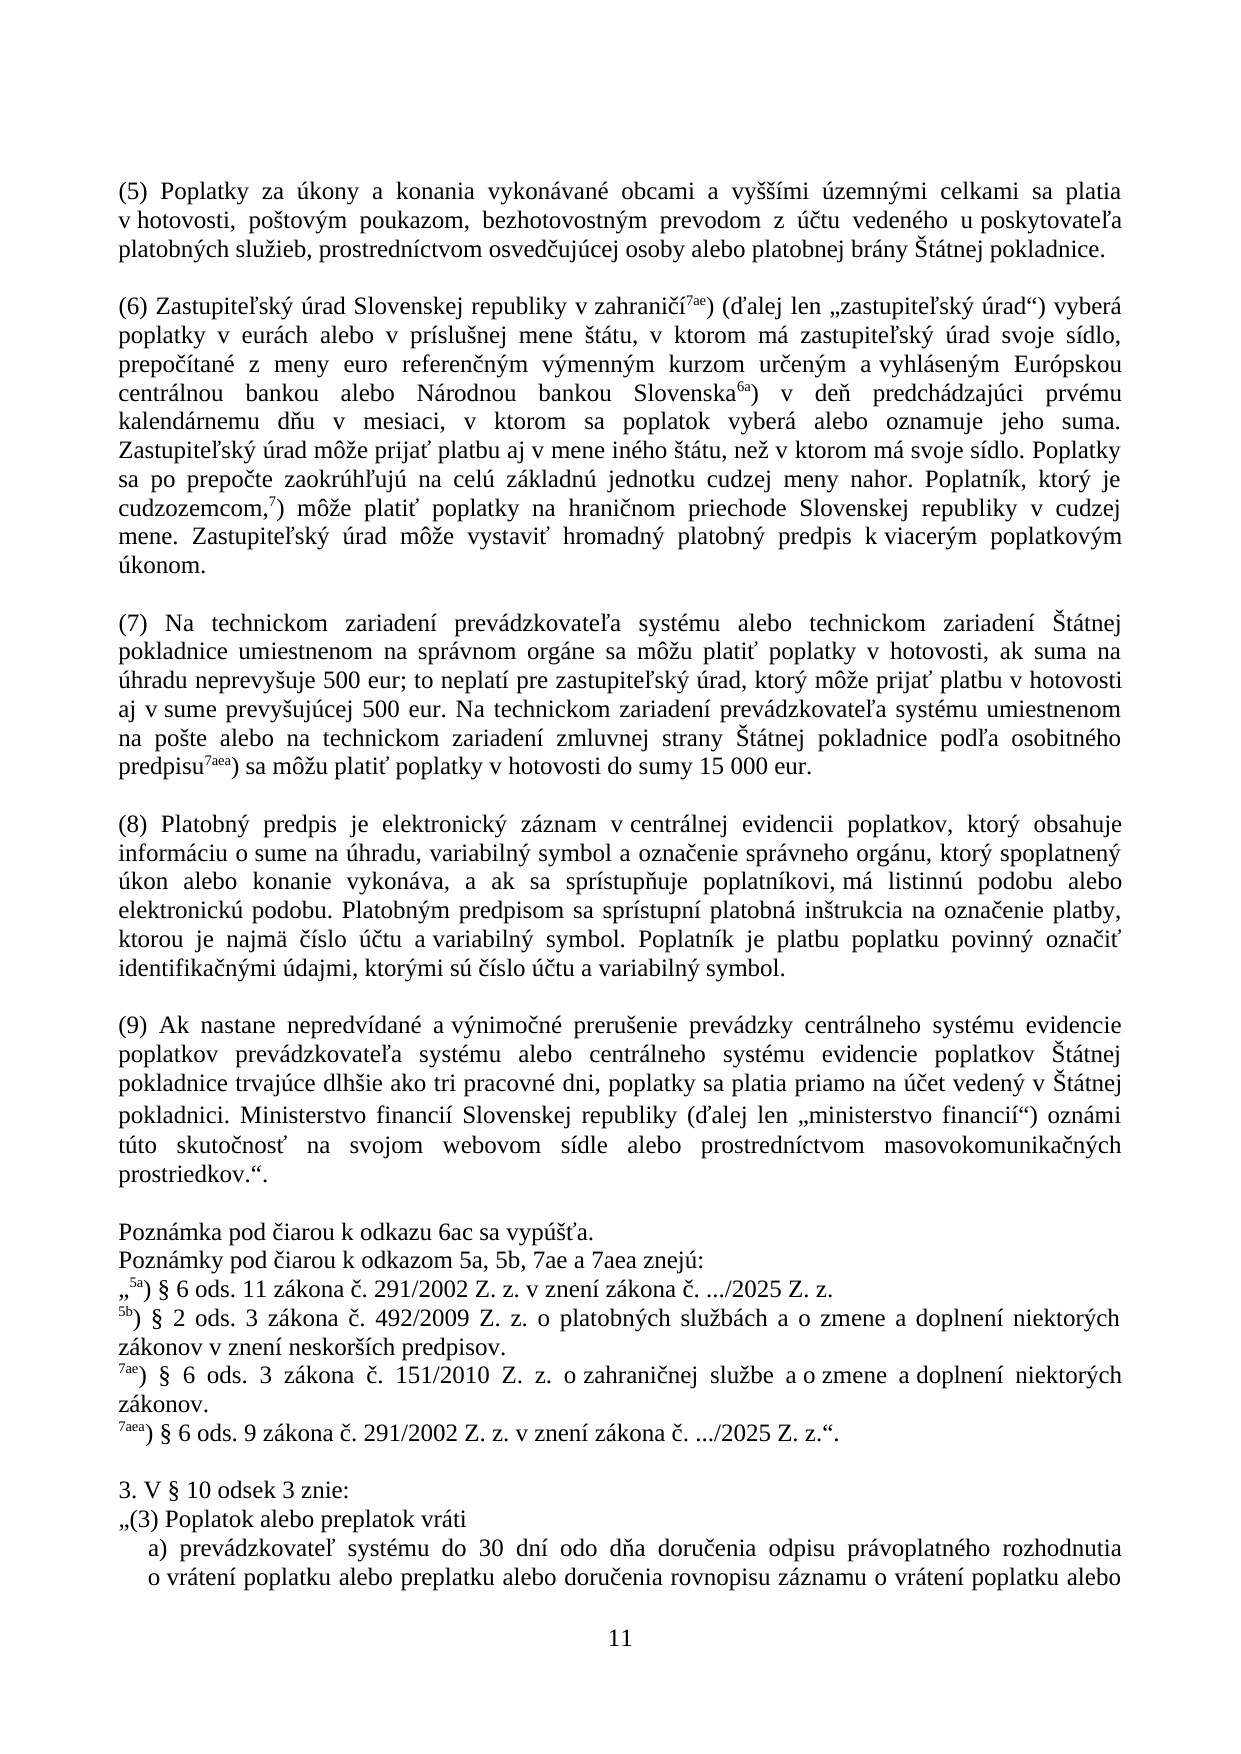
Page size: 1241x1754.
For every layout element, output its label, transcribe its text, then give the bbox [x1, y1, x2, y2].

text 7ae) § 6 ods. 3 zákona č. 151/2010 Z. z. o zahraničnej službe a o zmene a doplnení niektorých zákonov. [118, 1360, 1122, 1418]
text (8) Platobný predpis je elektronický záznam v centrálnej evidencii poplatkov, ktorý obsahuje informáciu o sume na úhradu, variabilný symbol a označenie správneho orgánu, ktorý spoplatnený úkon alebo konanie vykonáva, a ak sa sprístupňuje poplatníkovi, má listinnú podobu alebo elektronickú podobu. Platobným predpisom sa sprístupní platobná inštrukcia na označenie platby, ktorou je najmä číslo účtu a variabilný symbol. Poplatník je platbu poplatku povinný označiť identifikačnými údajmi, ktorými sú číslo účtu a variabilný symbol. [118, 809, 1122, 981]
text 3. V § 10 odsek 3 znie: [118, 1475, 1122, 1504]
text Poznámky pod čiarou k odkazom 5a, 5b, 7ae a 7aea znejú: [118, 1245, 1122, 1274]
text 7aea) § 6 ods. 9 zákona č. 291/2002 Z. z. v znení zákona č. .../2025 Z. z.“. [118, 1418, 1122, 1447]
text Poznámka pod čiarou k odkazu 6ac sa vypúšťa. [118, 1217, 1122, 1245]
text 5b) § 2 ods. 3 zákona č. 492/2009 Z. z. o platobných službách a o zmene a doplnení niektorých zákonov v znení neskorších predpisov. [118, 1303, 1122, 1360]
text „5a) § 6 ods. 11 zákona č. 291/2002 Z. z. v znení zákona č. .../2025 Z. z. [118, 1274, 1122, 1303]
text (6) Zastupiteľský úrad Slovenskej republiky v zahraničí7ae) (ďalej len „zastupiteľský úrad“) vyberá poplatky v eurách alebo v príslušnej mene štátu, v ktorom má zastupiteľský úrad svoje sídlo, prepočítané z meny euro referenčným výmenným kurzom určeným a vyhláseným Európskou centrálnou bankou alebo Národnou bankou Slovenska6a) v deň predchádzajúci prvému kalendárnemu dňu v mesiaci, v ktorom sa poplatok vyberá alebo oznamuje jeho suma. Zastupiteľský úrad môže prijať platbu aj v mene iného štátu, než v ktorom má svoje sídlo. Poplatky sa po prepočte zaokrúhľujú na celú základnú jednotku cudzej meny nahor. Poplatník, ktorý je cudzozemcom,7) môže platiť poplatky na hraničnom priechode Slovenskej republiky v cudzej mene. Zastupiteľský úrad môže vystaviť hromadný platobný predpis k viacerým poplatkovým úkonom. [118, 291, 1122, 579]
text (7) Na technickom zariadení prevádzkovateľa systému alebo technickom zariadení Štátnej pokladnice umiestnenom na správnom orgáne sa môžu platiť poplatky v hotovosti, ak suma na úhradu neprevyšuje 500 eur; to neplatí pre zastupiteľský úrad, ktorý môže prijať platbu v hotovosti aj v sume prevyšujúcej 500 eur. Na technickom zariadení prevádzkovateľa systému umiestnenom na pošte alebo na technickom zariadení zmluvnej strany Štátnej pokladnice podľa osobitného predpisu7aea) sa môžu platiť poplatky v hotovosti do sumy 15 000 eur. [118, 608, 1122, 780]
text (9) Ak nastane nepredvídané a výnimočné prerušenie prevádzky centrálneho systému evidencie poplatkov prevádzkovateľa systému alebo centrálneho systému evidencie poplatkov Štátnej pokladnice trvajúce dlhšie ako tri pracovné dni, poplatky sa platia priamo na účet vedený v Štátnej pokladnici. Ministerstvo financií Slovenskej republiky (ďalej len „ministerstvo financií“) oznámi túto skutočnosť na svojom webovom sídle alebo prostredníctvom masovokomunikačných prostriedkov.“. [118, 1010, 1122, 1188]
text (5) Poplatky za úkony a konania vykonávané obcami a vyššími územnými celkami sa platia v hotovosti, poštovým poukazom, bezhotovostným prevodom z účtu vedeného u poskytovateľa platobných služieb, prostredníctvom osvedčujúcej osoby alebo platobnej brány Štátnej pokladnice. [118, 176, 1122, 263]
text „(3) Poplatok alebo preplatok vráti [118, 1504, 1122, 1533]
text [148, 1533, 1122, 1590]
